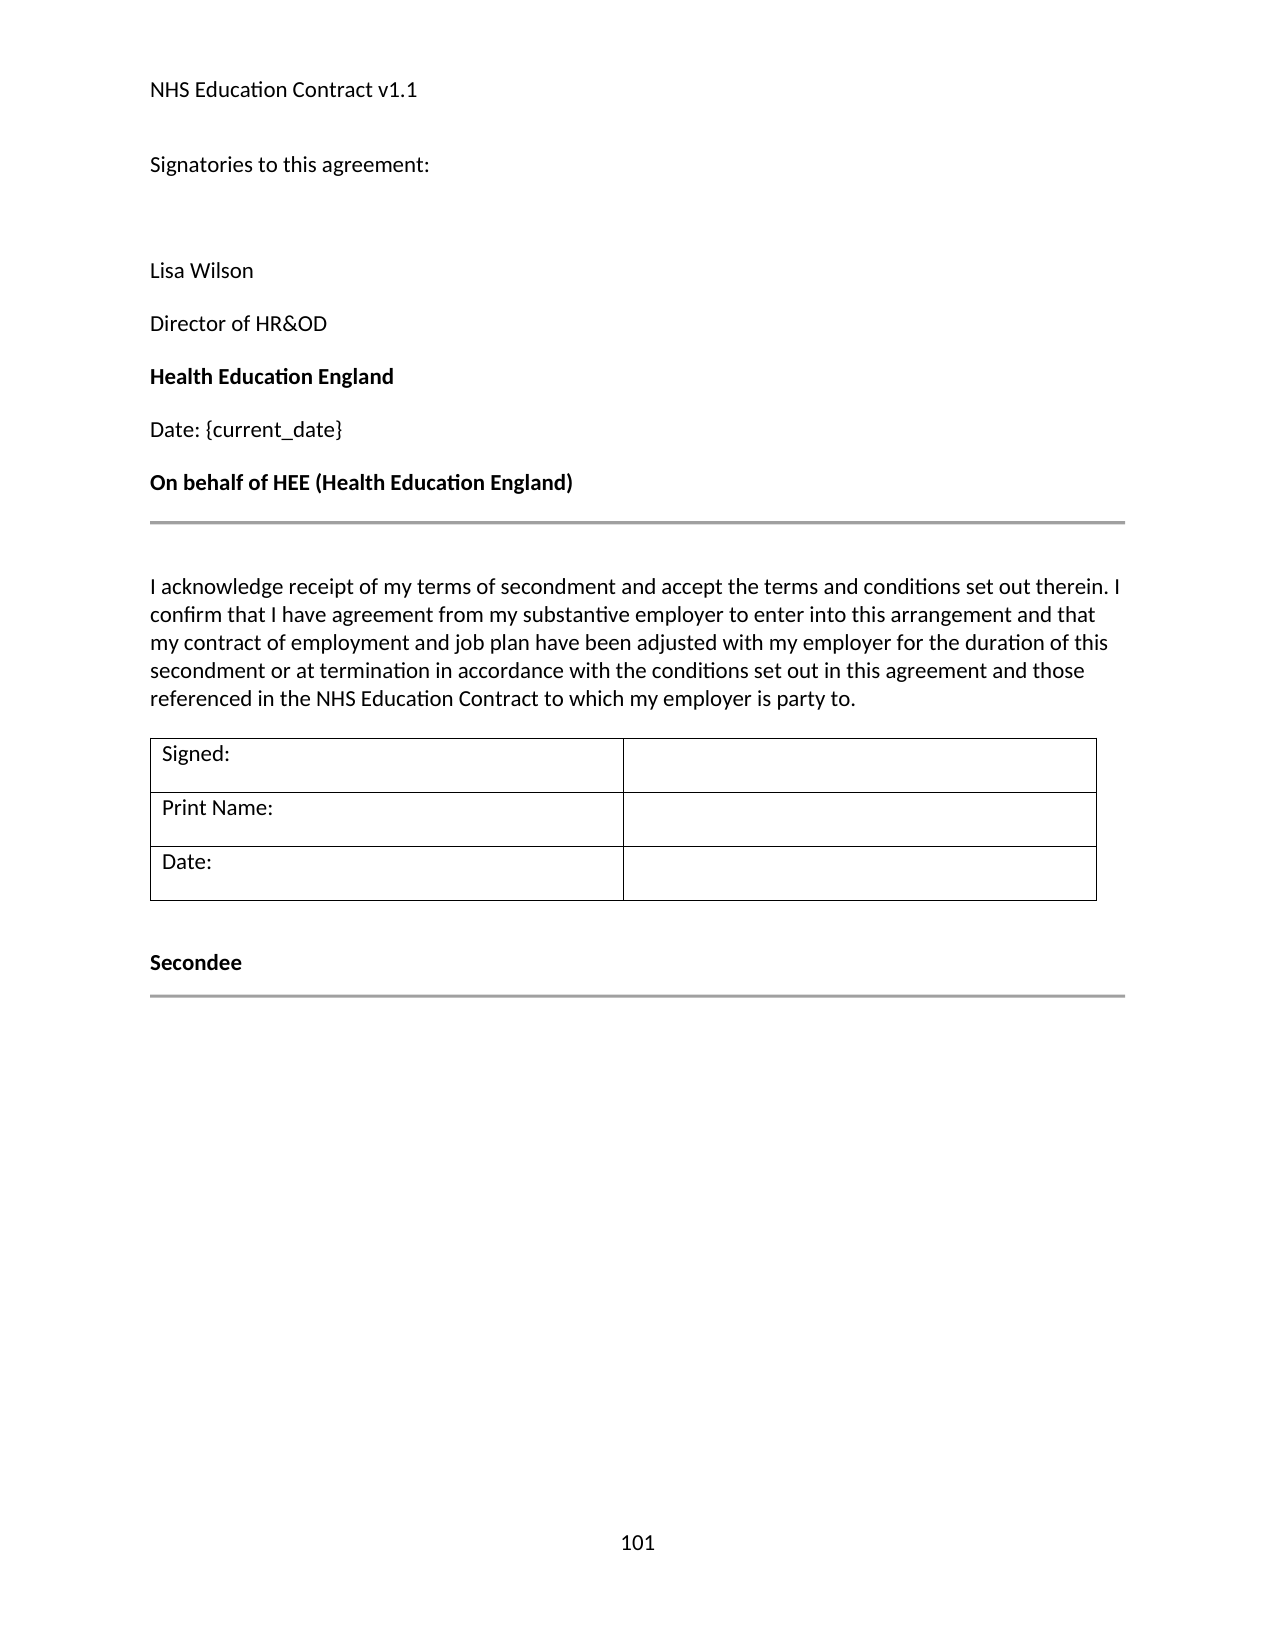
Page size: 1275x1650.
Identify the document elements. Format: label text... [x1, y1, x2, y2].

table_header [624, 739, 1096, 792]
table_cell [624, 793, 1096, 846]
table_cell Print Name: [151, 793, 623, 846]
text Date: {current_date} [150, 415, 1125, 443]
table_cell [624, 847, 1096, 900]
text Signatories to this agreement: [150, 150, 1125, 178]
table_cell Date: [151, 847, 623, 900]
text Lisa Wilson [150, 256, 1125, 284]
table_header Signed: [151, 739, 623, 792]
text Secondee [150, 948, 1125, 976]
text On behalf of HEE (Health Education England) [150, 468, 1125, 496]
text Health Education England [150, 362, 1125, 390]
text I acknowledge receipt of my terms of secondment and accept the terms and conditions set out therein. I confirm that I have agreement from my substantive employer to enter into this arrangement and that my contract of employment and job plan have been adjusted with my employer for the duration of this secondment or at termination in accordance with the conditions set out in this agreement and those referenced in the NHS Education Contract to which my employer is party to. [150, 572, 1125, 713]
text Director of HR&OD [150, 309, 1125, 337]
